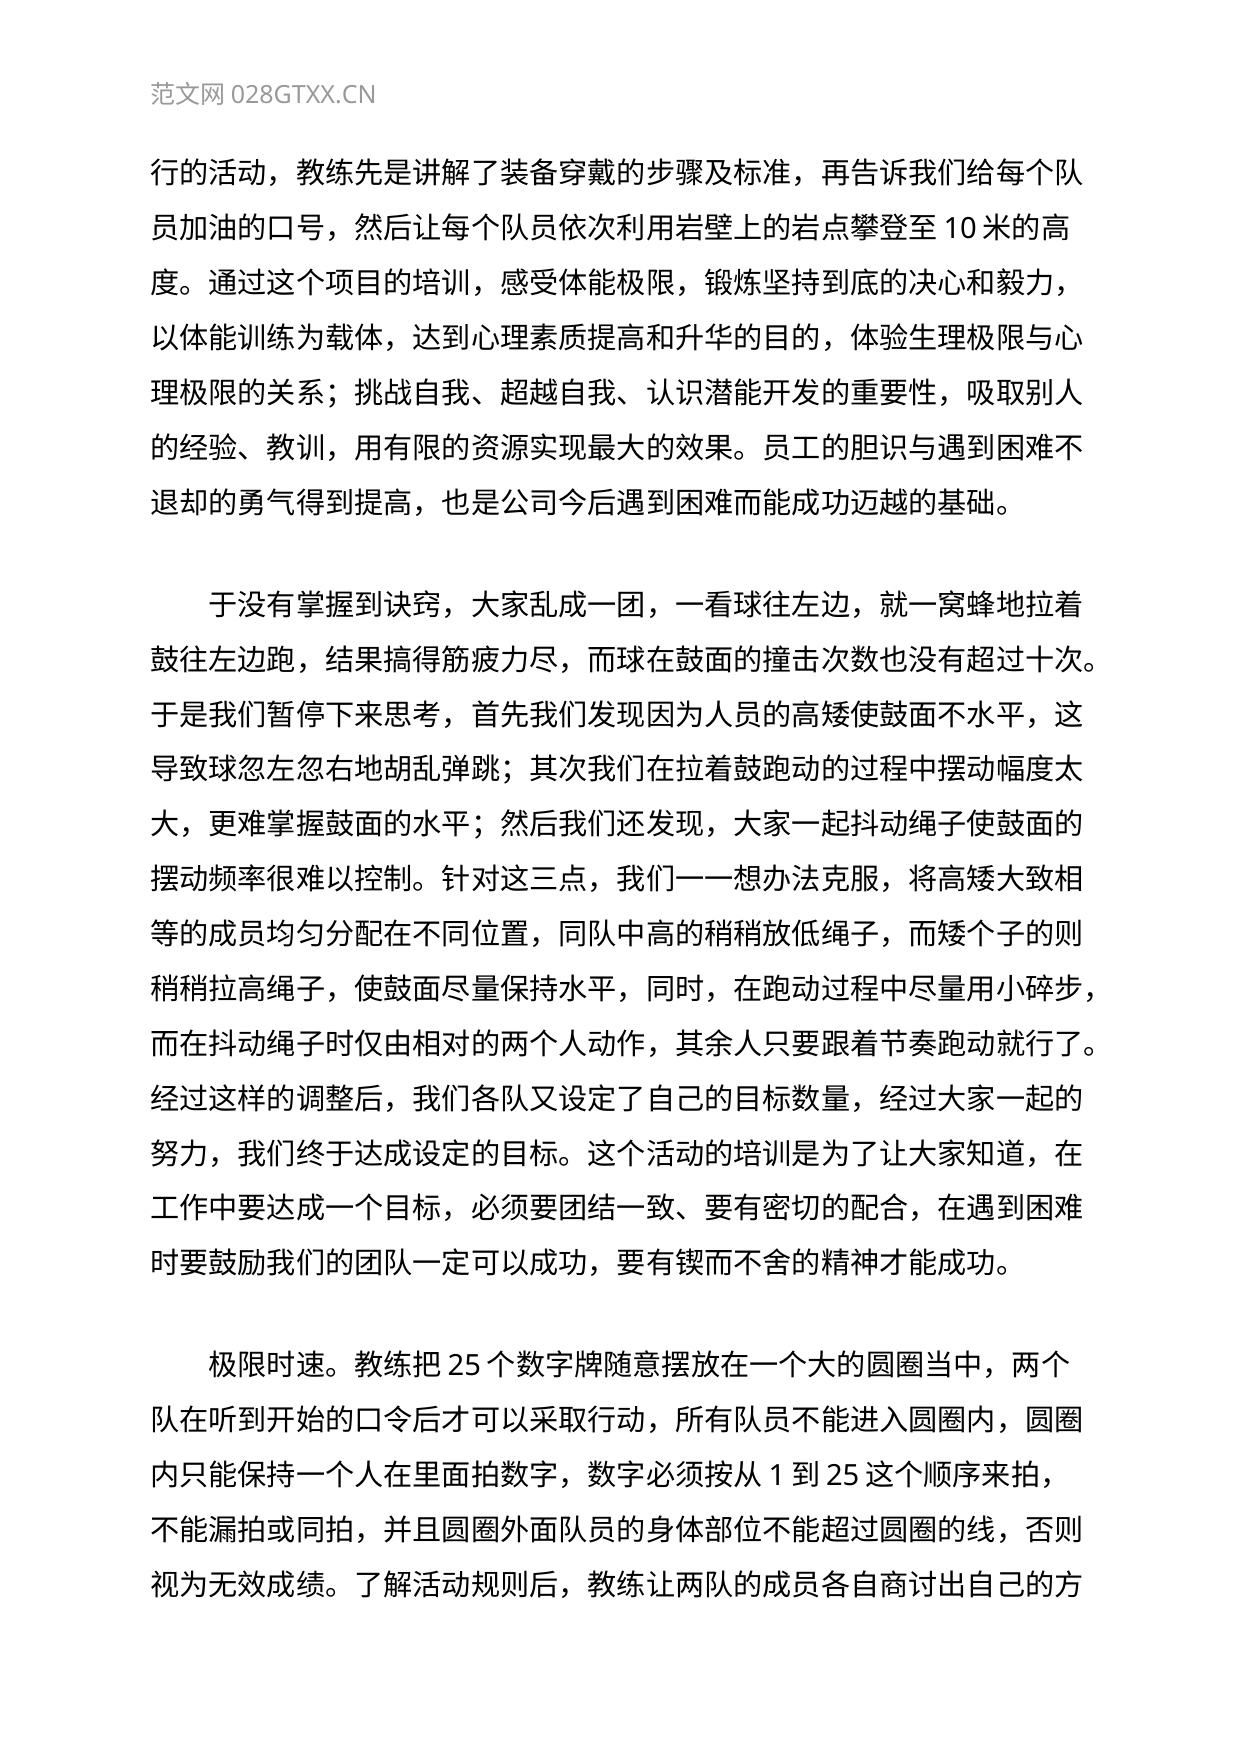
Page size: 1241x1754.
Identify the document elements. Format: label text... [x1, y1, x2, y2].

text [150, 150, 1090, 522]
text 于没有掌握到诀窍，大家乱成一团，一看球往左边，就一窝蜂地拉着鼓往左边跑，结果搞得筋疲力尽，而球在鼓面的撞击次数也没有超过十次。于是我们暂停下来思考，首先我们发现因为人员的高矮使鼓面不水平，这导致球忽左忽右地胡乱弹跳；其次我们在拉着鼓跑动的过程中摆动幅度太大，更难掌握鼓面的水平；然后我们还发现，大家一起抖动绳子使鼓面的摆动频率很难以控制。针对这三点，我们一一想办法克服，将高矮大致相等的成员均匀分配在不同位置，同队中高的稍稍放低绳子，而矮个子的则稍稍拉高绳子，使鼓面尽量保持水平，同时，在跑动过程中尽量用小碎步，而在抖动绳子时仅由相对的两个人动作，其余人只要跟着节奏跑动就行了。经过这样的调整后，我们各队又设定了自己的目标数量，经过大家一起的努力，我们终于达成设定的目标。这个活动的培训是为了让大家知道，在工作中要达成一个目标，必须要团结一致、要有密切的配合，在遇到困难时要鼓励我们的团队一定可以成功，要有锲而不舍的精神才能成功。 [150, 581, 1090, 1282]
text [150, 1342, 1090, 1604]
